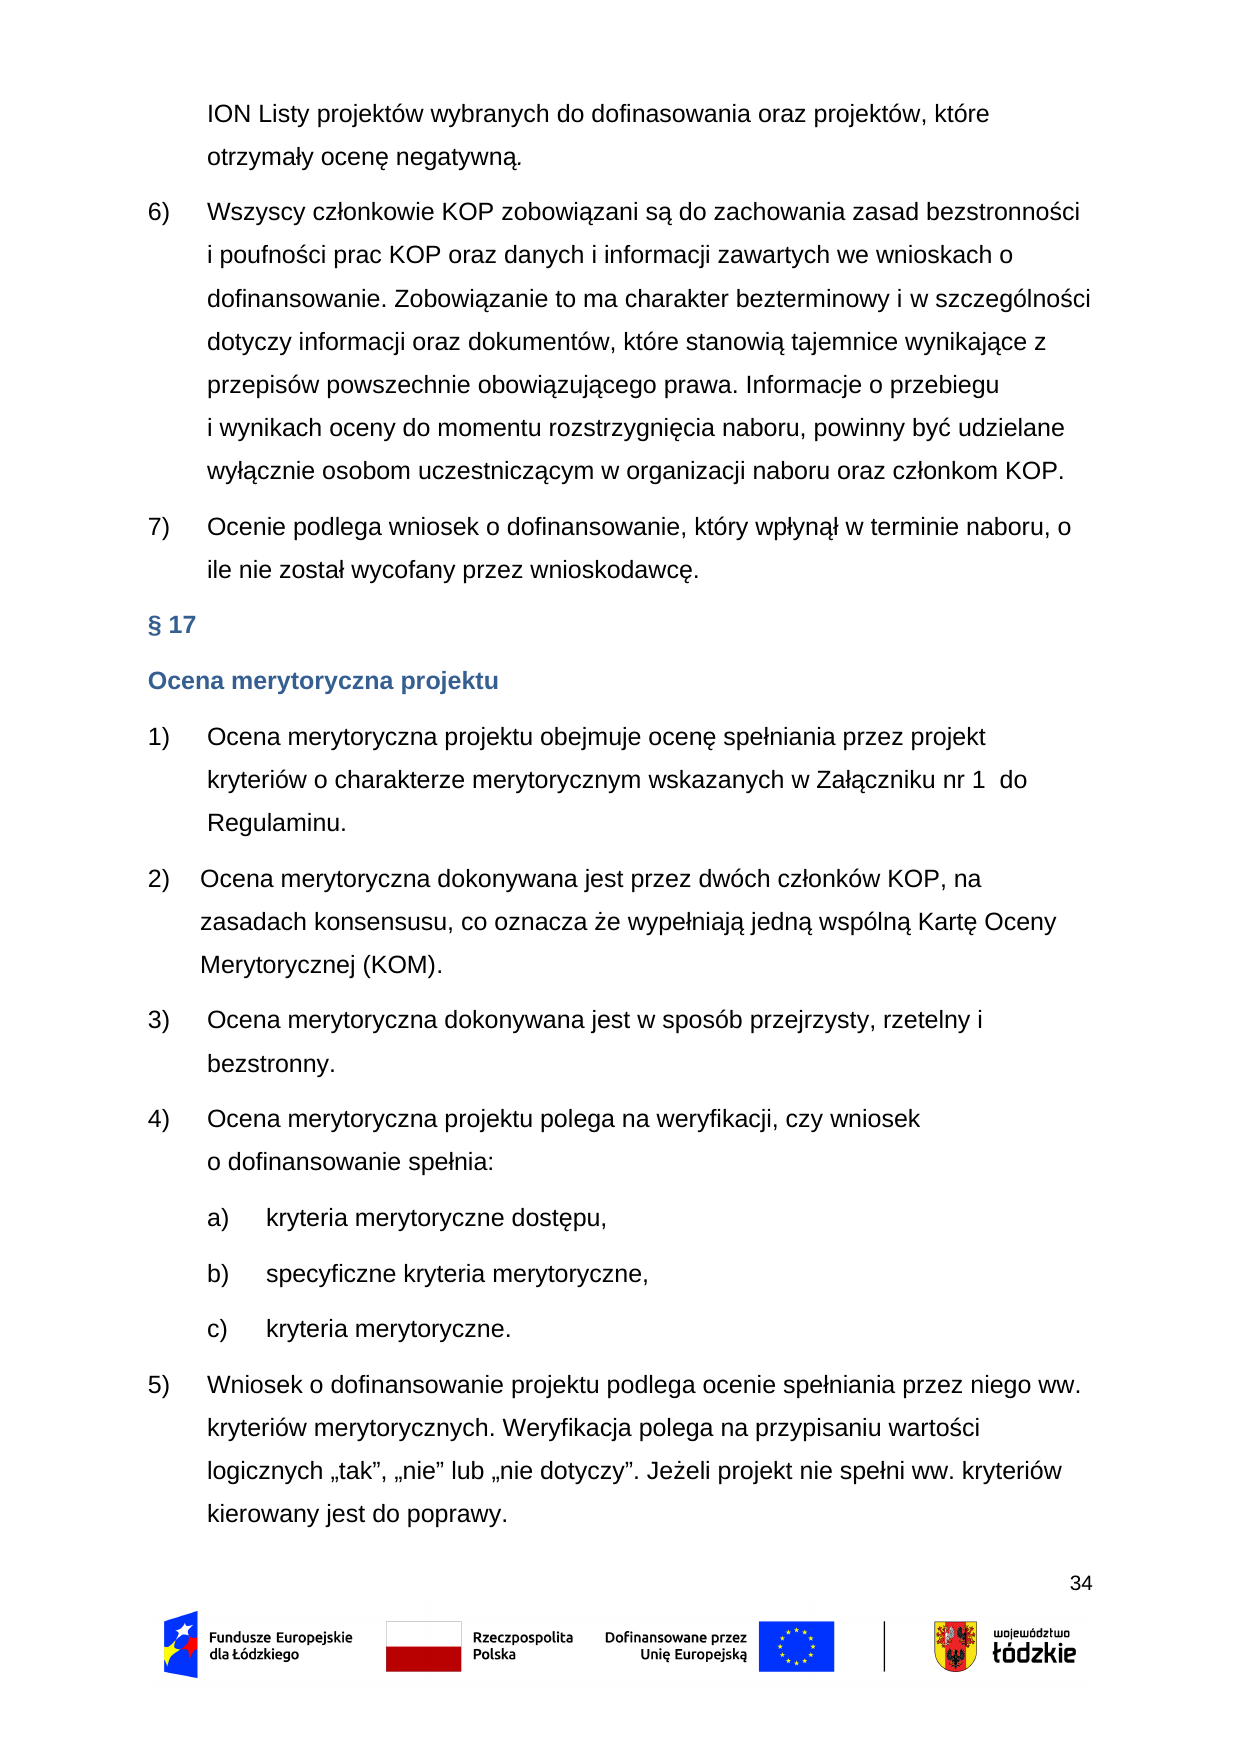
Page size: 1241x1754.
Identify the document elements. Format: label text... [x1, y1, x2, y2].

picture [147, 1594, 1093, 1695]
list Wszyscy członkowie KOP zobowiązani są do zachowania zasad bezstronności i poufności prac KOP oraz danych i informacji zawartych we wnioskach o dofinansowanie. Zobowiązanie to ma charakter bezterminowy i w szczególności dotyczy informacji oraz dokumentów, które stanowią tajemnice wynikające z przepisów powszechnie obowiązującego prawa. Informacje o przebiegu i wynikach oceny do momentu rozstrzygnięcia naboru, powinny być udzielane wyłącznie osobom uczestniczącym w organizacji naboru oraz członkom KOP. [148, 197, 1092, 485]
list Ocenie podlega wniosek o dofinansowanie, który wpłynął w terminie naboru, o ile nie został wycofany przez wnioskodawcę. [148, 512, 1092, 584]
list Ocena merytoryczna dokonywana jest przez dwóch członków KOP, na zasadach konsensusu, co oznacza że wypełniają jedną wspólną Kartę Oceny Merytorycznej (KOM). [148, 864, 1092, 979]
list kryteria merytoryczne dostępu, [207, 1203, 1092, 1232]
list Ocena merytoryczna dokonywana jest w sposób przejrzysty, rzetelny i bezstronny. [148, 1006, 1092, 1077]
list Ocena merytoryczna projektu obejmuje ocenę spełniania przez projekt kryteriów o charakterze merytorycznym wskazanych w Załączniku nr 1 do Regulaminu. [148, 722, 1092, 837]
list kryteria merytoryczne. [207, 1314, 1092, 1343]
list Wniosek o dofinansowanie projektu podlega ocenie spełniania przez niego ww. kryteriów merytorycznych. Weryfikacja polega na przypisaniu wartości logicznych „tak”, „nie” lub „nie dotyczy”. Jeżeli projekt nie spełni ww. kryteriów kierowany jest do poprawy. [148, 1370, 1092, 1528]
list Ocena merytoryczna projektu polega na weryfikacji, czy wniosek o dofinansowanie spełnia: [148, 1104, 1092, 1176]
list specyficzne kryteria merytoryczne, [207, 1259, 1092, 1287]
subtitle Ocena merytoryczna projektu [148, 666, 1092, 695]
text § 17 [148, 611, 1092, 639]
